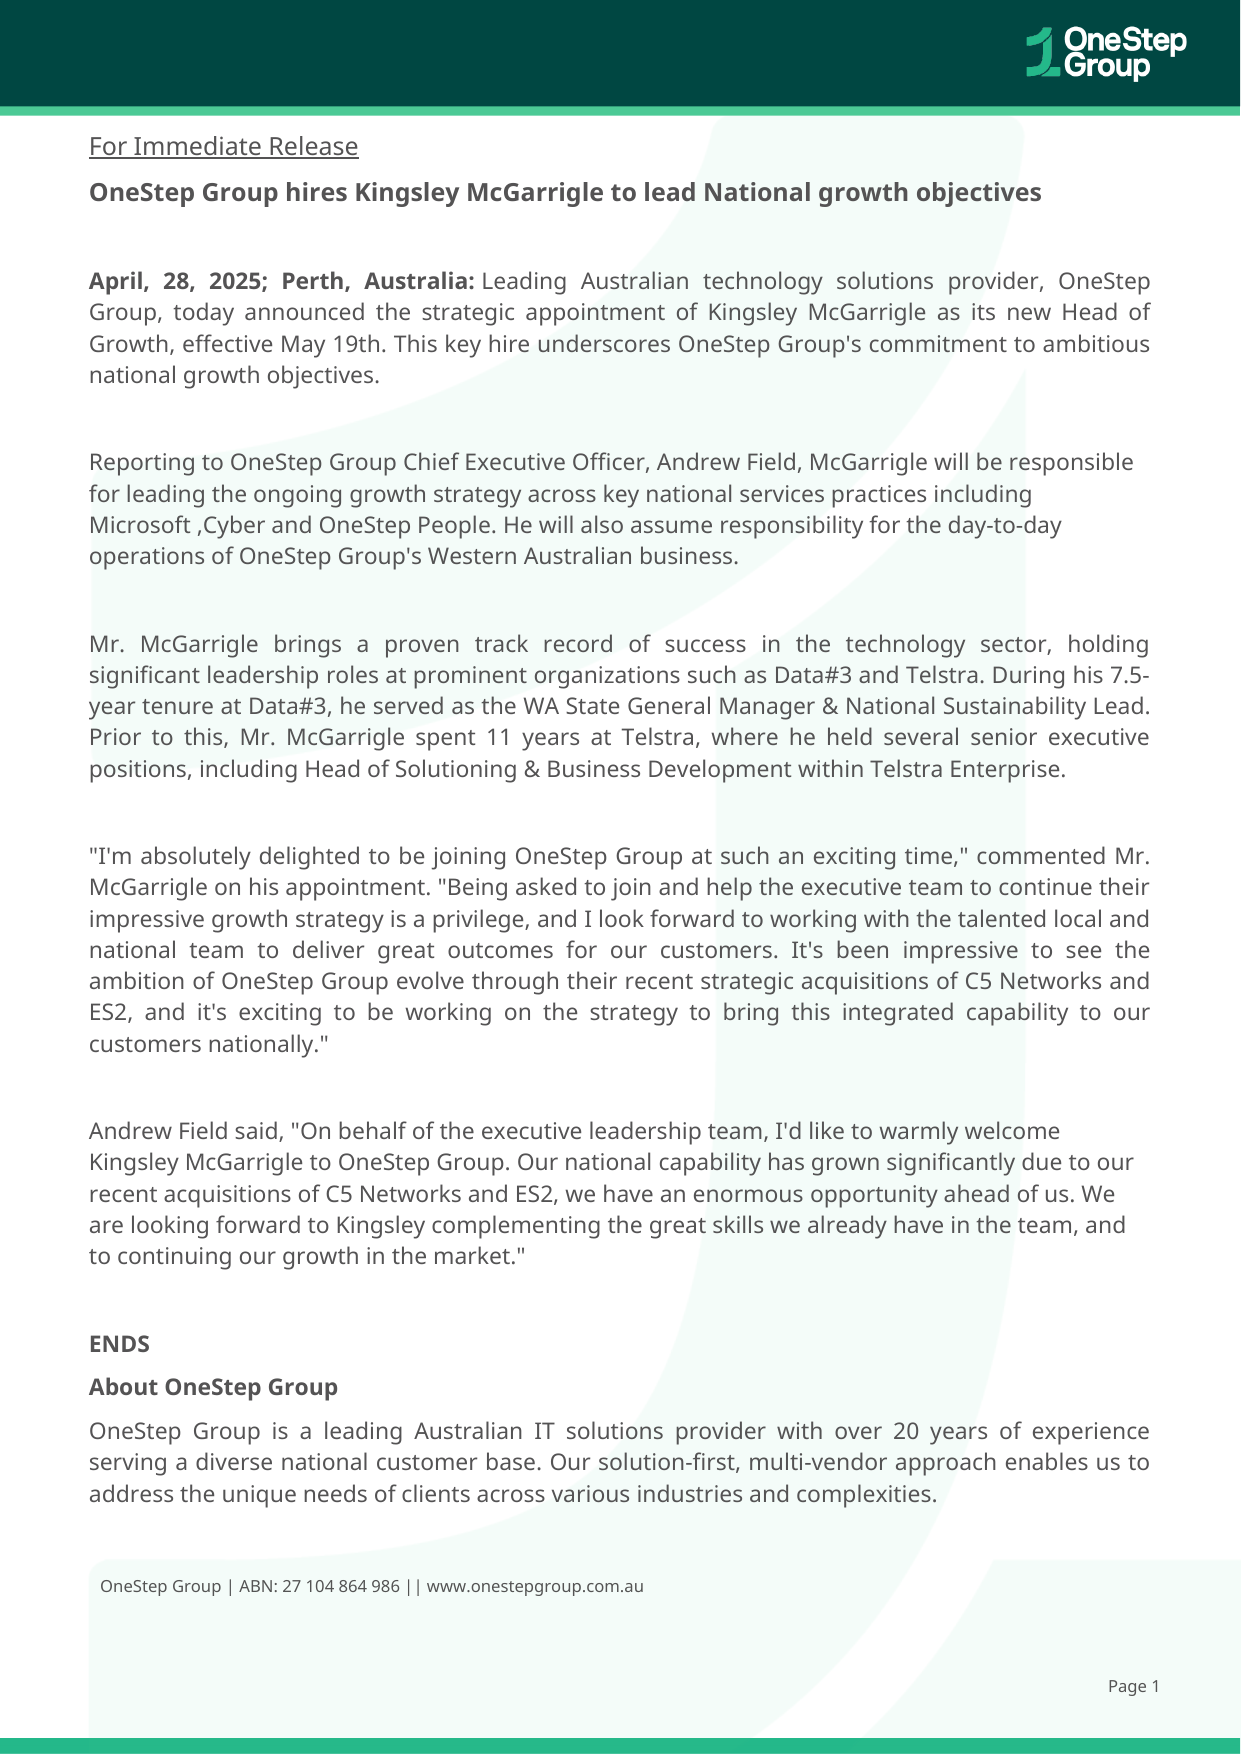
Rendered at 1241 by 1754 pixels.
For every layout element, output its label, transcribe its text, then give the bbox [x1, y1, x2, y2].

text About OneStep Group [89, 1371, 1152, 1402]
text For Immediate Release [89, 92, 1152, 162]
text ENDS [89, 1327, 1152, 1359]
text Reporting to OneStep Group Chief Executive Officer, Andrew Field, McGarrigle will be responsible for leading the ongoing growth strategy across key national services practices including Microsoft ,Cyber and OneStep People. He will also assume responsibility for the day-to-day operations of OneStep Group's Western Australian business. [89, 446, 1152, 571]
text April, 28, 2025; Perth, Australia: Leading Australian technology solutions provider, OneStep Group, today announced the strategic appointment of Kingsley McGarrigle as its new Head of Growth, effective May 19th. This key hire underscores OneStep Group's commitment to ambitious national growth objectives. [89, 265, 1152, 390]
text Andrew Field said, "On behalf of the executive leadership team, I'd like to warmly welcome Kingsley McGarrigle to OneStep Group. Our national capability has grown significantly due to our recent acquisitions of C5 Networks and ES2, we have an enormous opportunity ahead of us. We are looking forward to Kingsley complementing the great skills we already have in the team, and to continuing our growth in the market." [89, 1115, 1152, 1271]
picture [0, 1738, 1241, 1754]
text "I'm absolutely delighted to be joining OneStep Group at such an exciting time," commented Mr. McGarrigle on his appointment. "Being asked to join and help the executive team to continue their impressive growth strategy is a privilege, and I look forward to working with the talented local and national team to deliver great outcomes for our customers. It's been impressive to see the ambition of OneStep Group evolve through their recent strategic acquisitions of C5 Networks and ES2, and it's exciting to be working on the strategy to bring this integrated capability to our customers nationally." [89, 840, 1152, 1059]
picture [1026, 26, 1187, 82]
text Mr. McGarrigle brings a proven track record of success in the technology sector, holding significant leadership roles at prominent organizations such as Data#3 and Telstra. During his 7.5-year tenure at Data#3, he served as the WA State General Manager & National Sustainability Lead. Prior to this, Mr. McGarrigle spent 11 years at Telstra, where he held several senior executive positions, including Head of Solutioning & Business Development within Telstra Enterprise. [89, 627, 1152, 784]
text OneStep Group is a leading Australian IT solutions provider with over 20 years of experience serving a diverse national customer base. Our solution-first, multi-vendor approach enables us to address the unique needs of clients across various industries and complexities. [89, 1415, 1152, 1509]
text OneStep Group hires Kingsley McGarrigle to lead National growth objectives [89, 175, 1152, 209]
